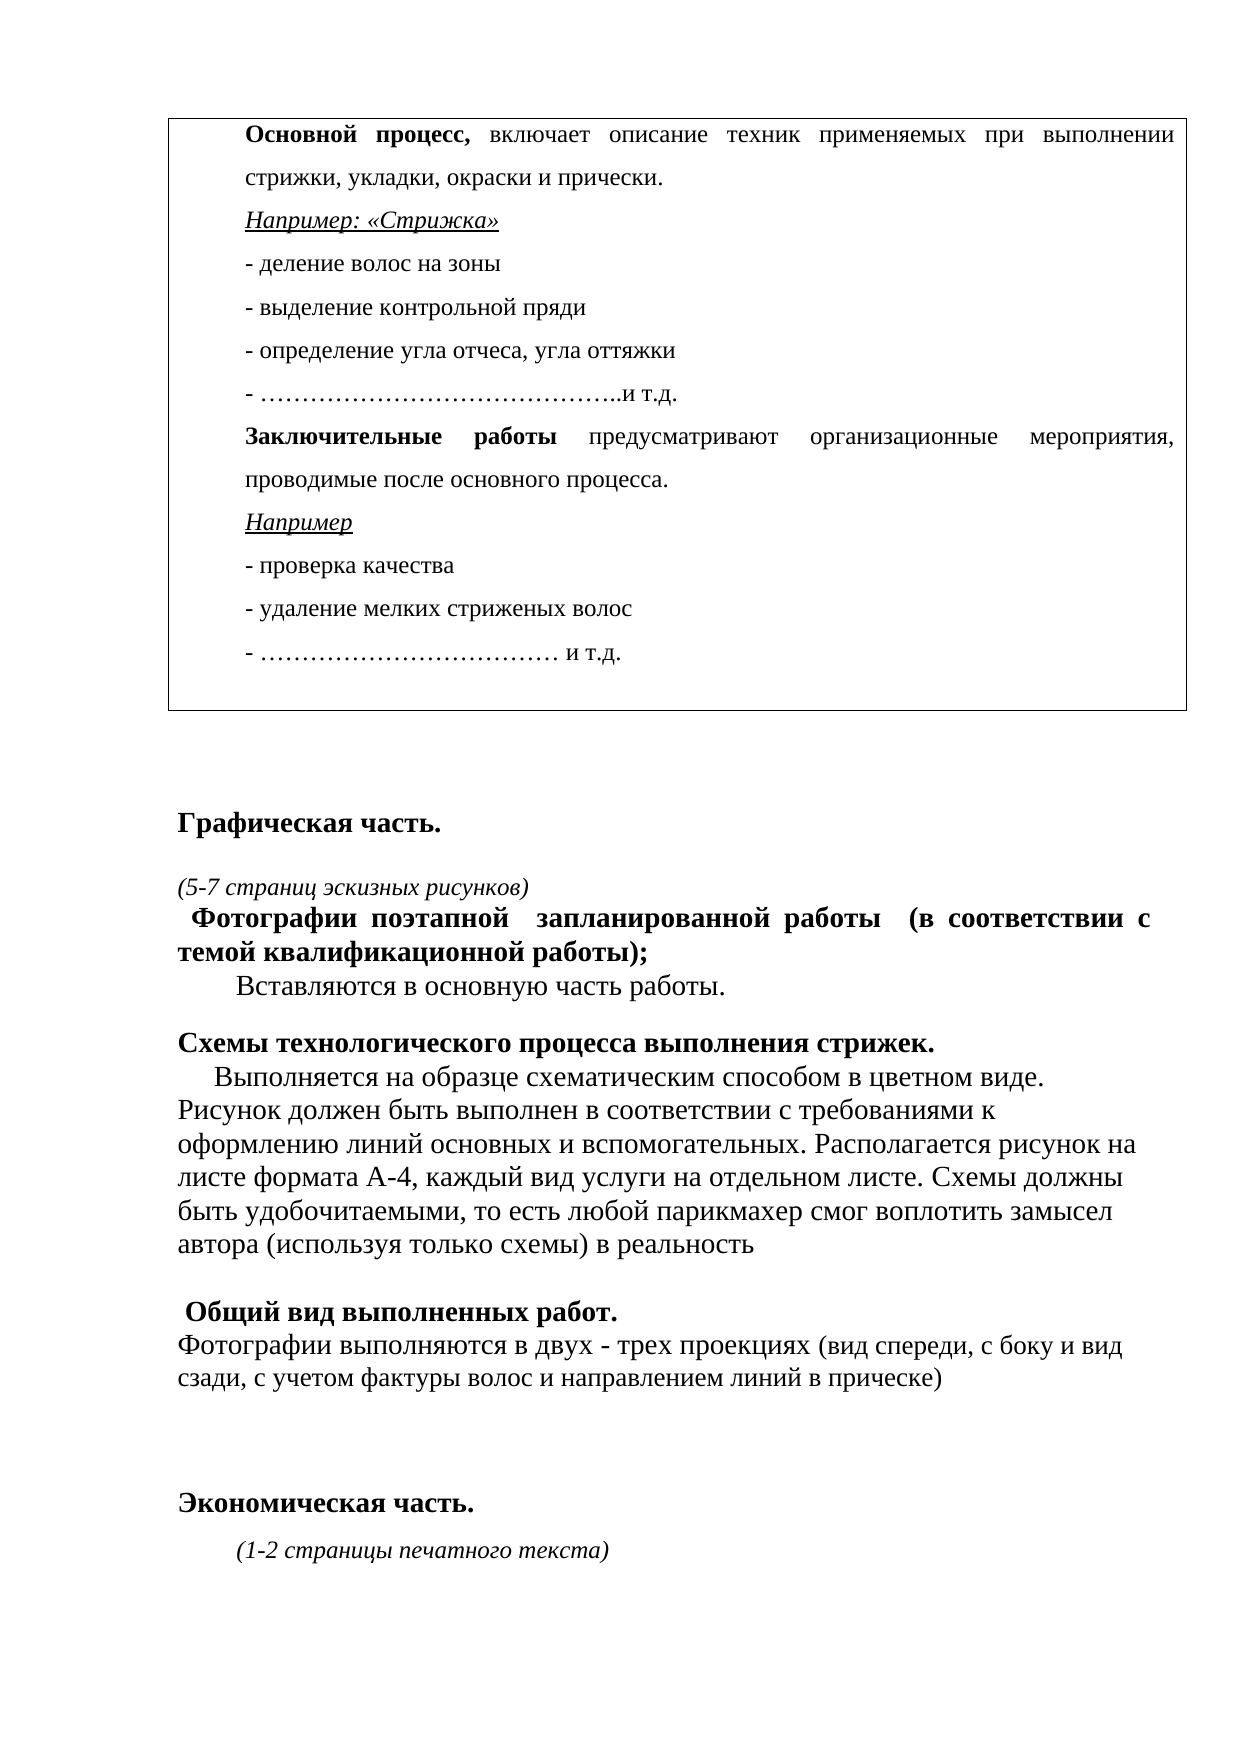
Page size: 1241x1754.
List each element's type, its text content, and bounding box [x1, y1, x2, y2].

text Схемы технологического процесса выполнения стрижек. [177, 1025, 1152, 1059]
text Фотографии выполняются в двух - трех проекциях (вид спереди, с боку и вид сзади, с учетом фактуры волос и направлением линий в прическе) [177, 1327, 1152, 1392]
table_header Основной процесс, включает описание техник применяемых при выполнении стрижки, укладки, окраски и прически. Например: «Стрижка» - деление волос на зоны - выделение контрольной пряди - определение угла отчеса, угла оттяжки - ……………………………………..и т.д. Заключительные работы предусматривают организационные мероприятия, проводимые после основного процесса. Например - проверка качества - удаление мелких стриженых волос - ……………………………… и т.д. [169, 119, 1186, 710]
text Графическая часть. [177, 805, 1152, 838]
text Экономическая часть. [177, 1485, 1152, 1519]
text (5-7 страниц эскизных рисунков) [177, 872, 1152, 901]
text Общий вид выполненных работ. [177, 1294, 1152, 1327]
text Вставляются в основную часть работы. [177, 968, 1152, 1001]
text Выполняется на образце схематическим способом в цветном виде. Рисунок должен быть выполнен в соответствии с требованиями к оформлению линий основных и вспомогательных. Располагается рисунок на листе формата А-4, каждый вид услуги на отдельном листе. Схемы должны быть удобочитаемыми, то есть любой парикмахер смог воплотить замысел автора (используя только схемы) в реальность [177, 1059, 1152, 1260]
text (1-2 страницы печатного текста) [236, 1536, 1152, 1564]
text Фотографии поэтапной запланированной работы (в соответствии с темой квалификационной работы); [177, 901, 1152, 968]
